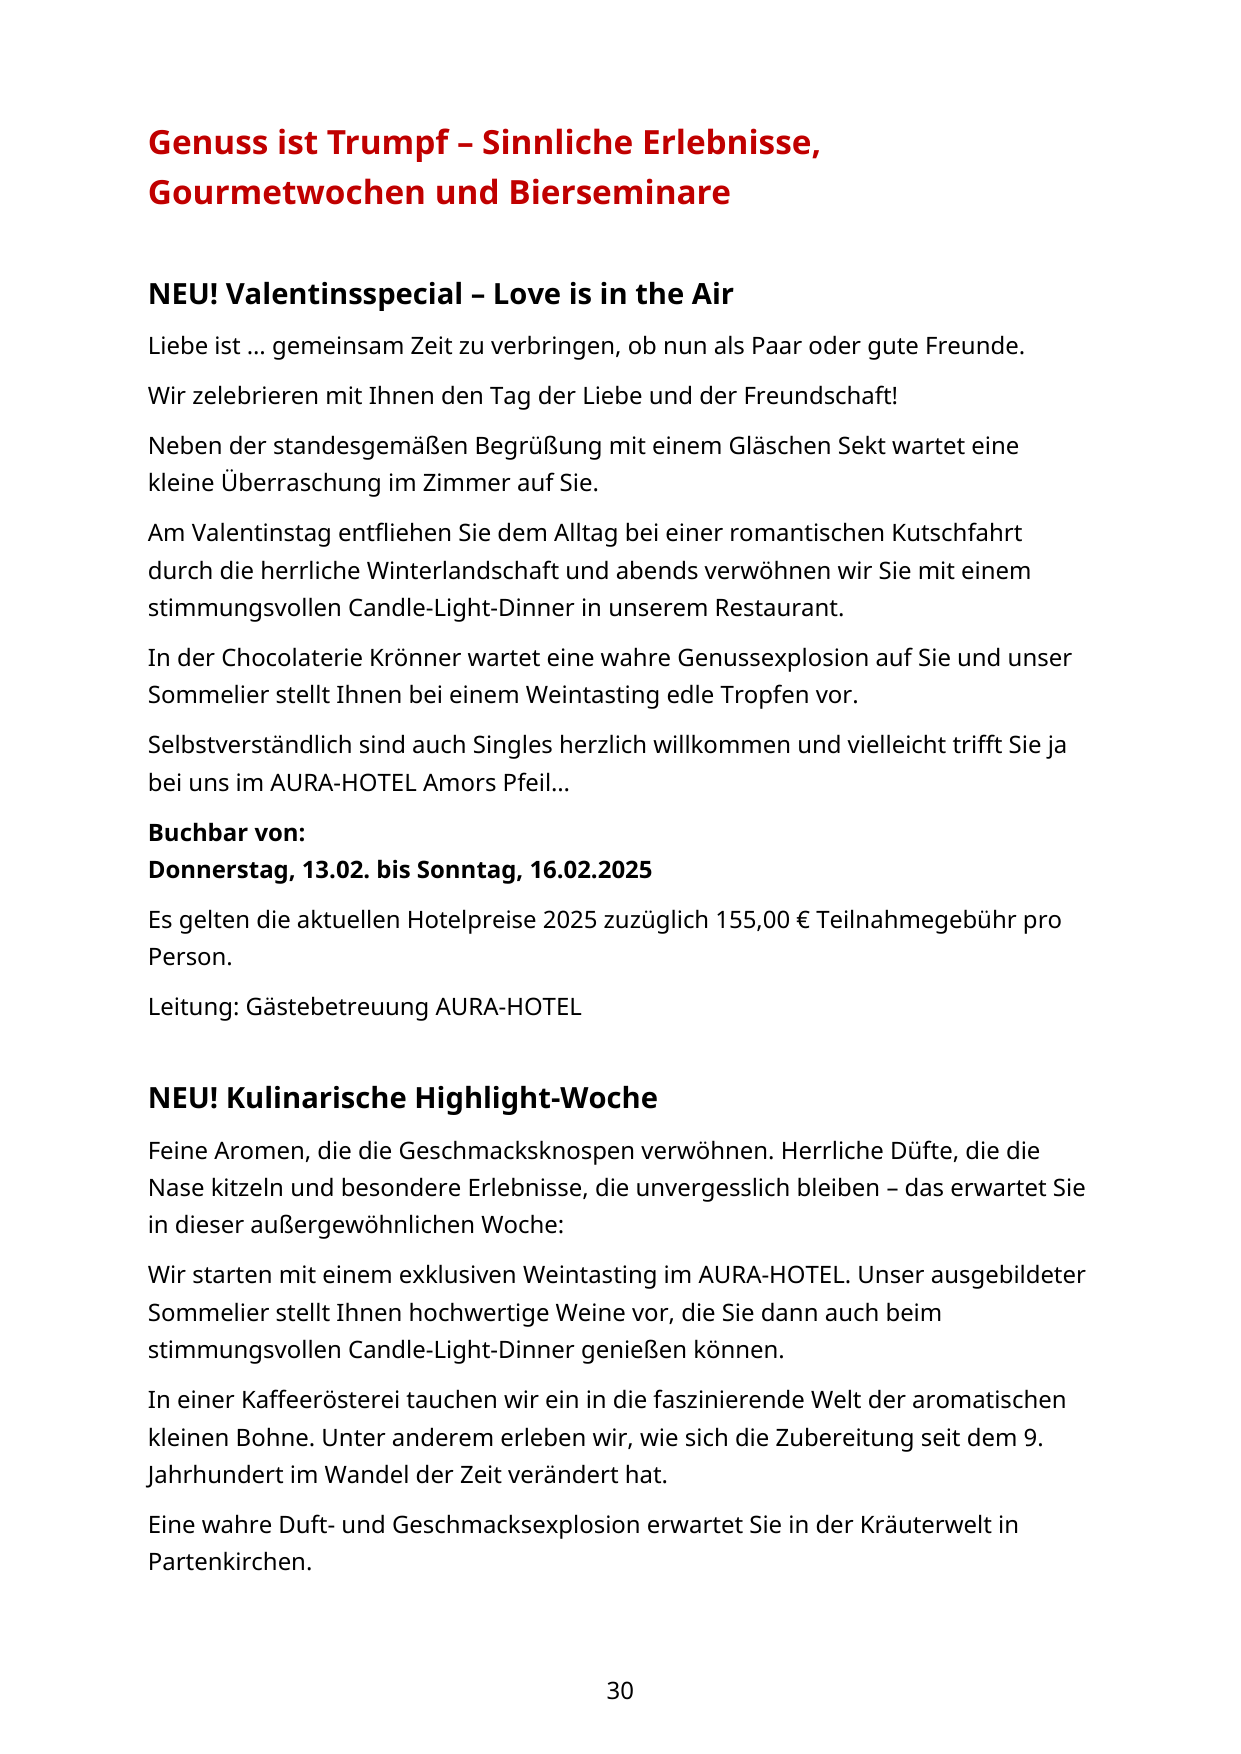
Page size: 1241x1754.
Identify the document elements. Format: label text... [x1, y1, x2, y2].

subtitle NEU! Kulinarische Highlight-Woche [148, 1077, 1092, 1117]
text Leitung: Gästebetreuung AURA-HOTEL [148, 990, 1092, 1023]
text Am Valentinstag entfliehen Sie dem Alltag bei einer romantischen Kutschfahrt durch die herrliche Winterlandschaft und abends verwöhnen wir Sie mit einem stimmungsvollen Candle-Light-Dinner in unserem Restaurant. [148, 516, 1092, 623]
text Liebe ist … gemeinsam Zeit zu verbringen, ob nun als Paar oder gute Freunde. [148, 329, 1092, 362]
subtitle Genuss ist Trumpf – Sinnliche Erlebnisse, Gourmetwochen und Bierseminare [148, 119, 1092, 214]
text Wir zelebrieren mit Ihnen den Tag der Liebe und der Freundschaft! [148, 379, 1092, 412]
text Wir starten mit einem exklusiven Weintasting im AURA-HOTEL. Unser ausgebildeter Sommelier stellt Ihnen hochwertige Weine vor, die Sie dann auch beim stimmungsvollen Candle-Light-Dinner genießen können. [148, 1258, 1092, 1366]
text Es gelten die aktuellen Hotelpreise 2025 zuzüglich 155,00 € Teilnahmegebühr pro Person. [148, 903, 1092, 973]
text Eine wahre Duft- und Geschmacksexplosion erwartet Sie in der Kräuterwelt in Partenkirchen. [148, 1508, 1092, 1578]
subtitle NEU! Valentinsspecial – Love is in the Air [148, 273, 1092, 313]
text Neben der standesgemäßen Begrüßung mit einem Gläschen Sekt wartet eine kleine Überraschung im Zimmer auf Sie. [148, 429, 1092, 499]
text In einer Kaffeerösterei tauchen wir ein in die faszinierende Welt der aromatischen kleinen Bohne. Unter anderem erleben wir, wie sich die Zubereitung seit dem 9. Jahrhundert im Wandel der Zeit verändert hat. [148, 1383, 1092, 1490]
text Feine Aromen, die die Geschmacksknospen verwöhnen. Herrliche Düfte, die die Nase kitzeln und besondere Erlebnisse, die unvergesslich bleiben – das erwartet Sie in dieser außergewöhnlichen Woche: [148, 1133, 1092, 1241]
text In der Chocolaterie Krönner wartet eine wahre Genussexplosion auf Sie und unser Sommelier stellt Ihnen bei einem Weintasting edle Tropfen vor. [148, 641, 1092, 711]
text Buchbar von: Donnerstag, 13.02. bis Sonntag, 16.02.2025 [148, 815, 1092, 885]
text Selbstverständlich sind auch Singles herzlich willkommen und vielleicht trifft Sie ja bei uns im AURA-HOTEL Amors Pfeil… [148, 728, 1092, 798]
